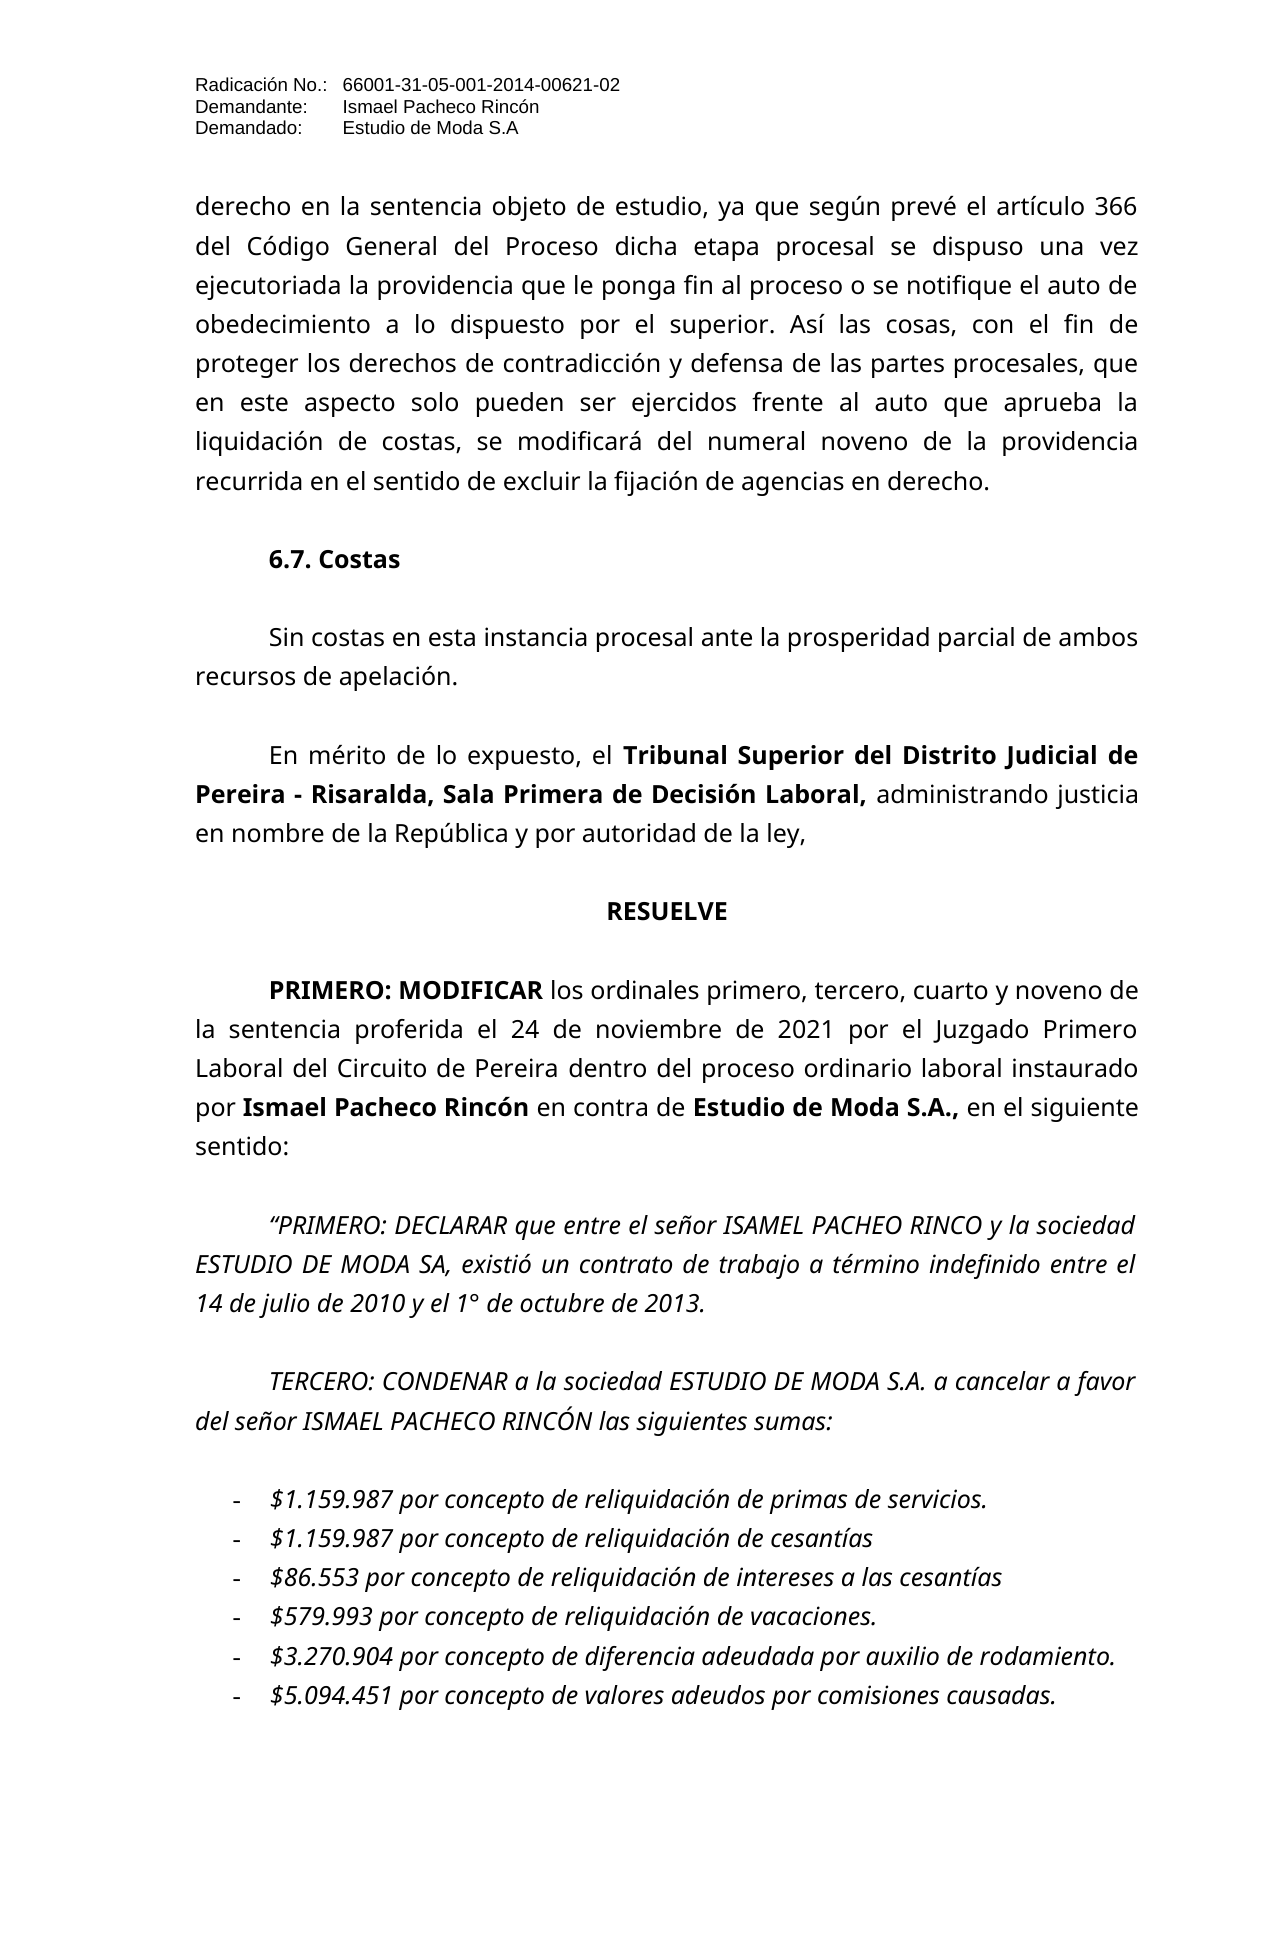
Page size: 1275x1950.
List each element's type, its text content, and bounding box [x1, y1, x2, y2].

text TERCERO: CONDENAR a la sociedad ESTUDIO DE MODA S.A. a cancelar a favor del señor ISMAEL PACHECO RINCÓN las siguientes sumas: [195, 1364, 1139, 1437]
list $86.553 por concepto de reliquidación de intereses a las cesantías [232, 1560, 1139, 1594]
list $1.159.987 por concepto de reliquidación de cesantías [232, 1521, 1139, 1555]
list $579.993 por concepto de reliquidación de vacaciones. [232, 1599, 1139, 1633]
list $1.159.987 por concepto de reliquidación de primas de servicios. [232, 1481, 1139, 1516]
text PRIMERO: MODIFICAR los ordinales primero, tercero, cuarto y noveno de la sentencia proferida el 24 de noviembre de 2021 por el Juzgado Primero Laboral del Circuito de Pereira dentro del proceso ordinario laboral instaurado por Ismael Pacheco Rincón en contra de Estudio de Moda S.A., en el siguiente sentido: [195, 972, 1139, 1163]
text En mérito de lo expuesto, el Tribunal Superior del Distrito Judicial de Pereira - Risaralda, Sala Primera de Decisión Laboral, administrando justicia en nombre de la República y por autoridad de la ley, [195, 737, 1139, 850]
list $5.094.451 por concepto de valores adeudos por comisiones causadas. [232, 1677, 1139, 1711]
text 6.7. Costas [195, 541, 1139, 576]
text Sin costas en esta instancia procesal ante la prosperidad parcial de ambos recursos de apelación. [195, 620, 1139, 693]
list $3.270.904 por concepto de diferencia adeudada por auxilio de rodamiento. [232, 1638, 1139, 1672]
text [195, 189, 1139, 497]
text RESUELVE [195, 894, 1139, 928]
text “PRIMERO: DECLARAR que entre el señor ISAMEL PACHEO RINCO y la sociedad ESTUDIO DE MODA SA, existió un contrato de trabajo a término indefinido entre el 14 de julio de 2010 y el 1° de octubre de 2013. [195, 1207, 1139, 1320]
